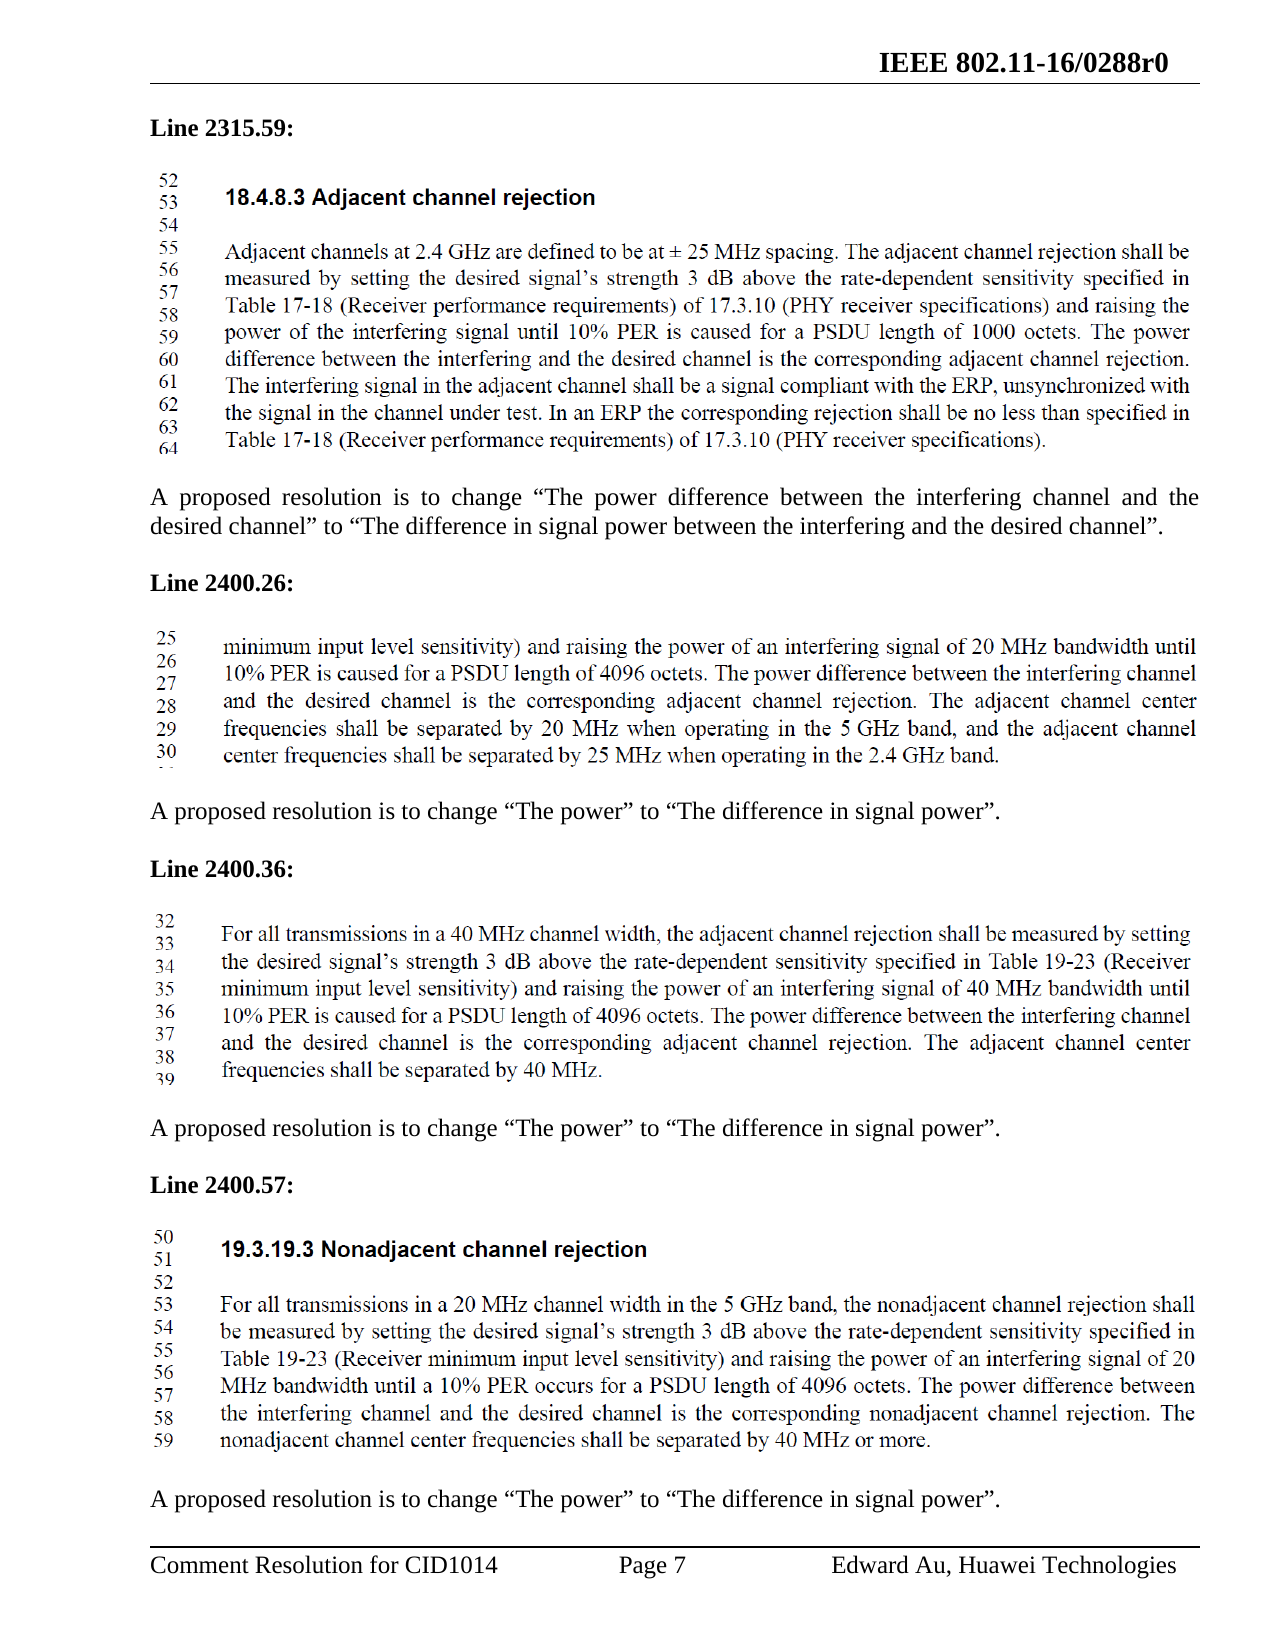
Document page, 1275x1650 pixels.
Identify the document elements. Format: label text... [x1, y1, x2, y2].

text A proposed resolution is to change “The power” to “The difference in signal power”. [150, 1113, 1200, 1142]
text A proposed resolution is to change “The power” to “The difference in signal power”. [150, 796, 1200, 825]
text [150, 482, 1200, 540]
text Line 2400.57: [150, 1171, 1200, 1199]
text Line 2315.59: [150, 113, 1200, 142]
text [150, 1484, 1200, 1513]
text Line 2400.26: [150, 568, 1200, 597]
text Line 2400.36: [150, 854, 1200, 883]
